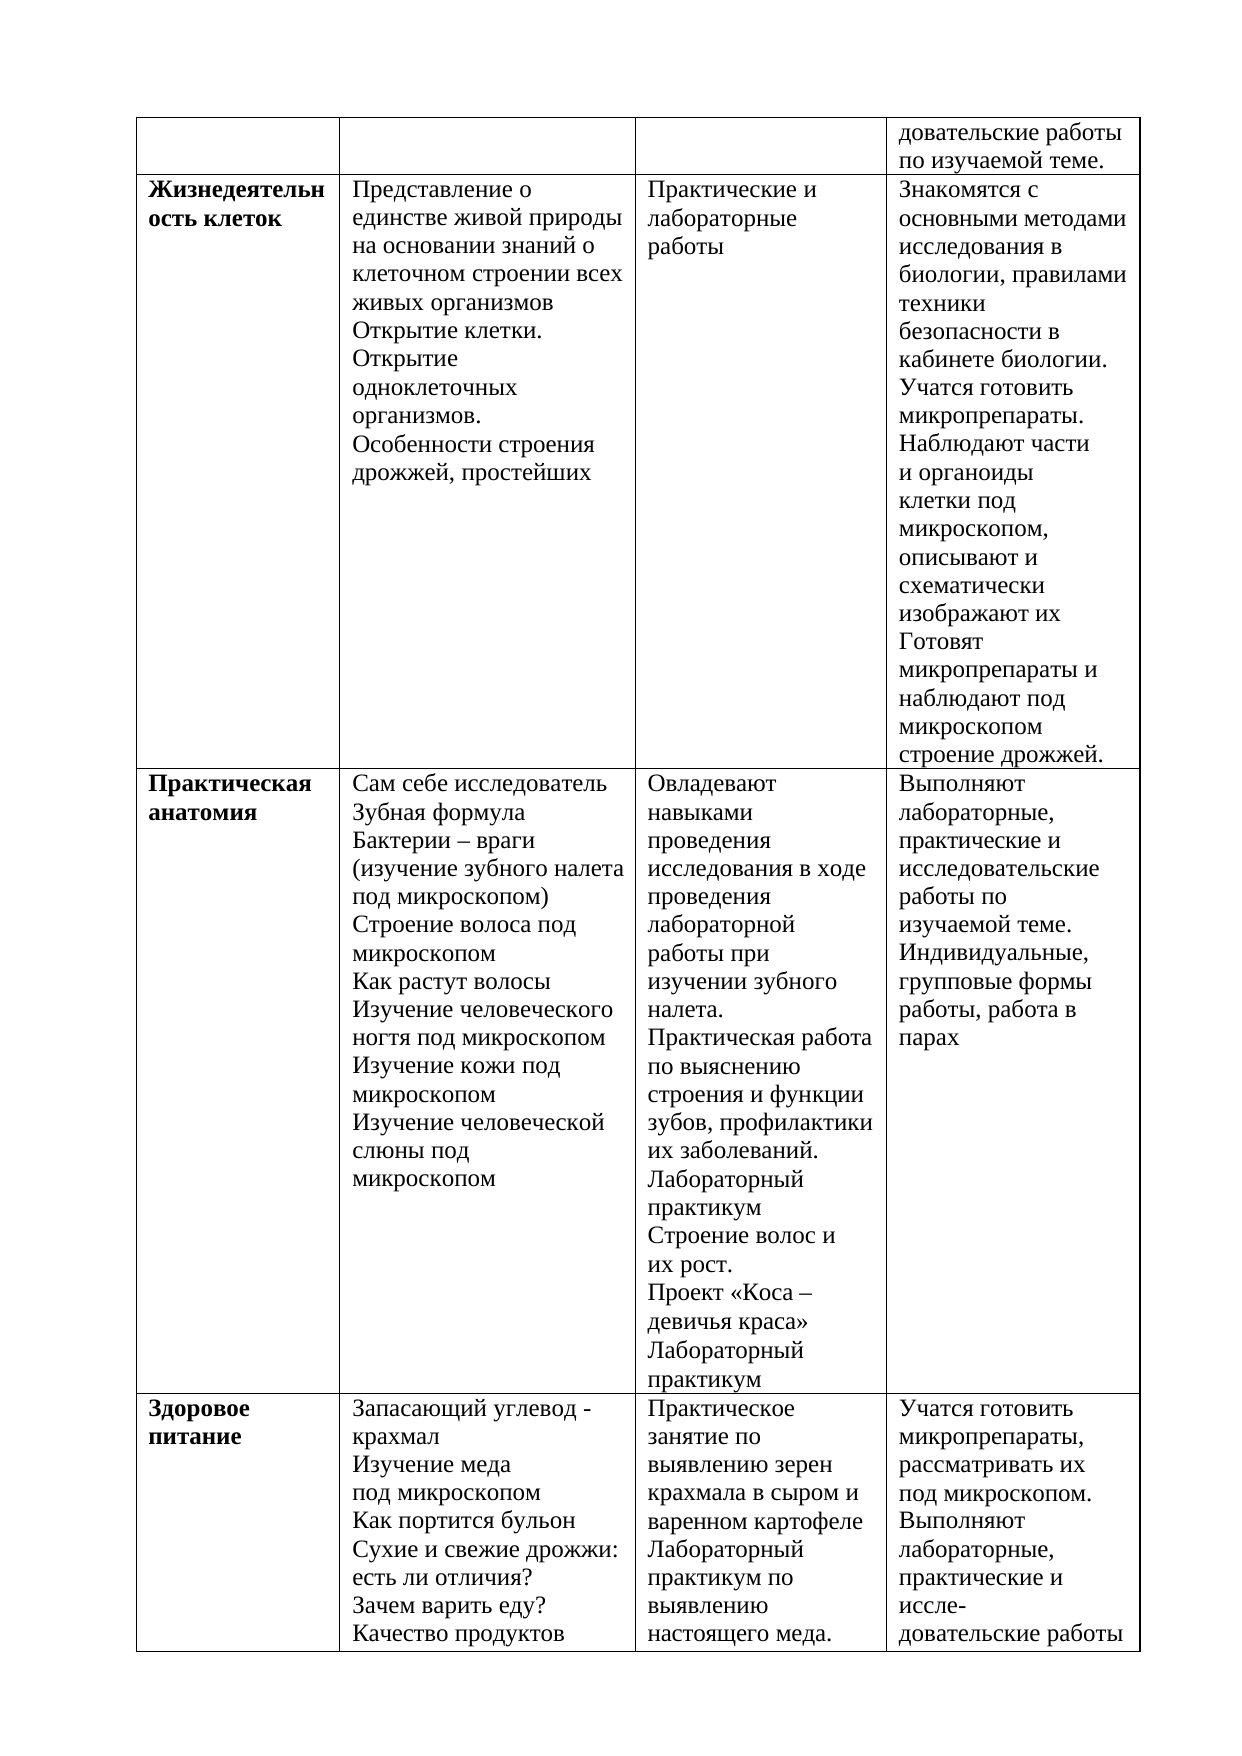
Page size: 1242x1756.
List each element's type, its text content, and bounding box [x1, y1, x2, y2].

table_header [137, 118, 339, 174]
table_cell Овладевают навыками проведения исследования в ходе проведения лабораторной работы при изучении зубного налета. Практическая работа по выяснению строения и функции зубов, профилактики их заболеваний. Лабораторный практикум Строение волос и их рост. Проект «Коса – девичья краса» Лабораторный практикум [636, 769, 886, 1392]
table_cell Практическая анатомия [137, 769, 339, 1392]
table_cell Запасающий углевод - крахмал Изучение меда под микроскопом Как портится бульон Сухие и свежие дрожжи: есть ли отличия? Зачем варить еду? Качество продуктов [340, 1394, 635, 1651]
table_cell Выполняют лабораторные, практические и исследовательские работы по изучаемой теме. Индивидуальные, групповые формы работы, работа в парах [887, 769, 1139, 1392]
table_cell Знакомятся с основными методами исследования в биологии, правилами техники безопасности в кабинете биологии. Учатся готовить микропрепараты. Наблюдают части и органоиды клетки под микроскопом, описывают и схематически изображают их Готовят микропрепараты и наблюдают под микроскопом строение дрожжей. [887, 175, 1139, 768]
table_cell Сам себе исследователь Зубная формула Бактерии – враги (изучение зубного налета под микроскопом) Строение волоса под микроскопом Как растут волосы Изучение человеческого ногтя под микроскопом Изучение кожи под микроскопом Изучение человеческой слюны под микроскопом [340, 769, 635, 1392]
table_cell Практическое занятие по выявлению зерен крахмала в сыром и варенном картофеле Лабораторный практикум по выявлению настоящего меда. [636, 1394, 886, 1651]
table_cell Практические и лабораторные работы [636, 175, 886, 768]
table_cell Жизнедеятельн ость клеток [137, 175, 339, 768]
table_cell Здоровое питание [137, 1394, 339, 1651]
table_cell Учатся готовить микропрепараты, рассматривать их под микроскопом. Выполняют лабораторные, практические и иссле- довательские работы [887, 1394, 1139, 1651]
table_cell Представление о единстве живой природы на основании знаний о клеточном строении всех живых организмов Открытие клетки. Открытие одноклеточных организмов. Особенности строения дрожжей, простейших [340, 175, 635, 768]
table_header [340, 118, 635, 174]
table_header довательские работы по изучаемой теме. [887, 118, 1139, 174]
table_header [636, 118, 886, 174]
